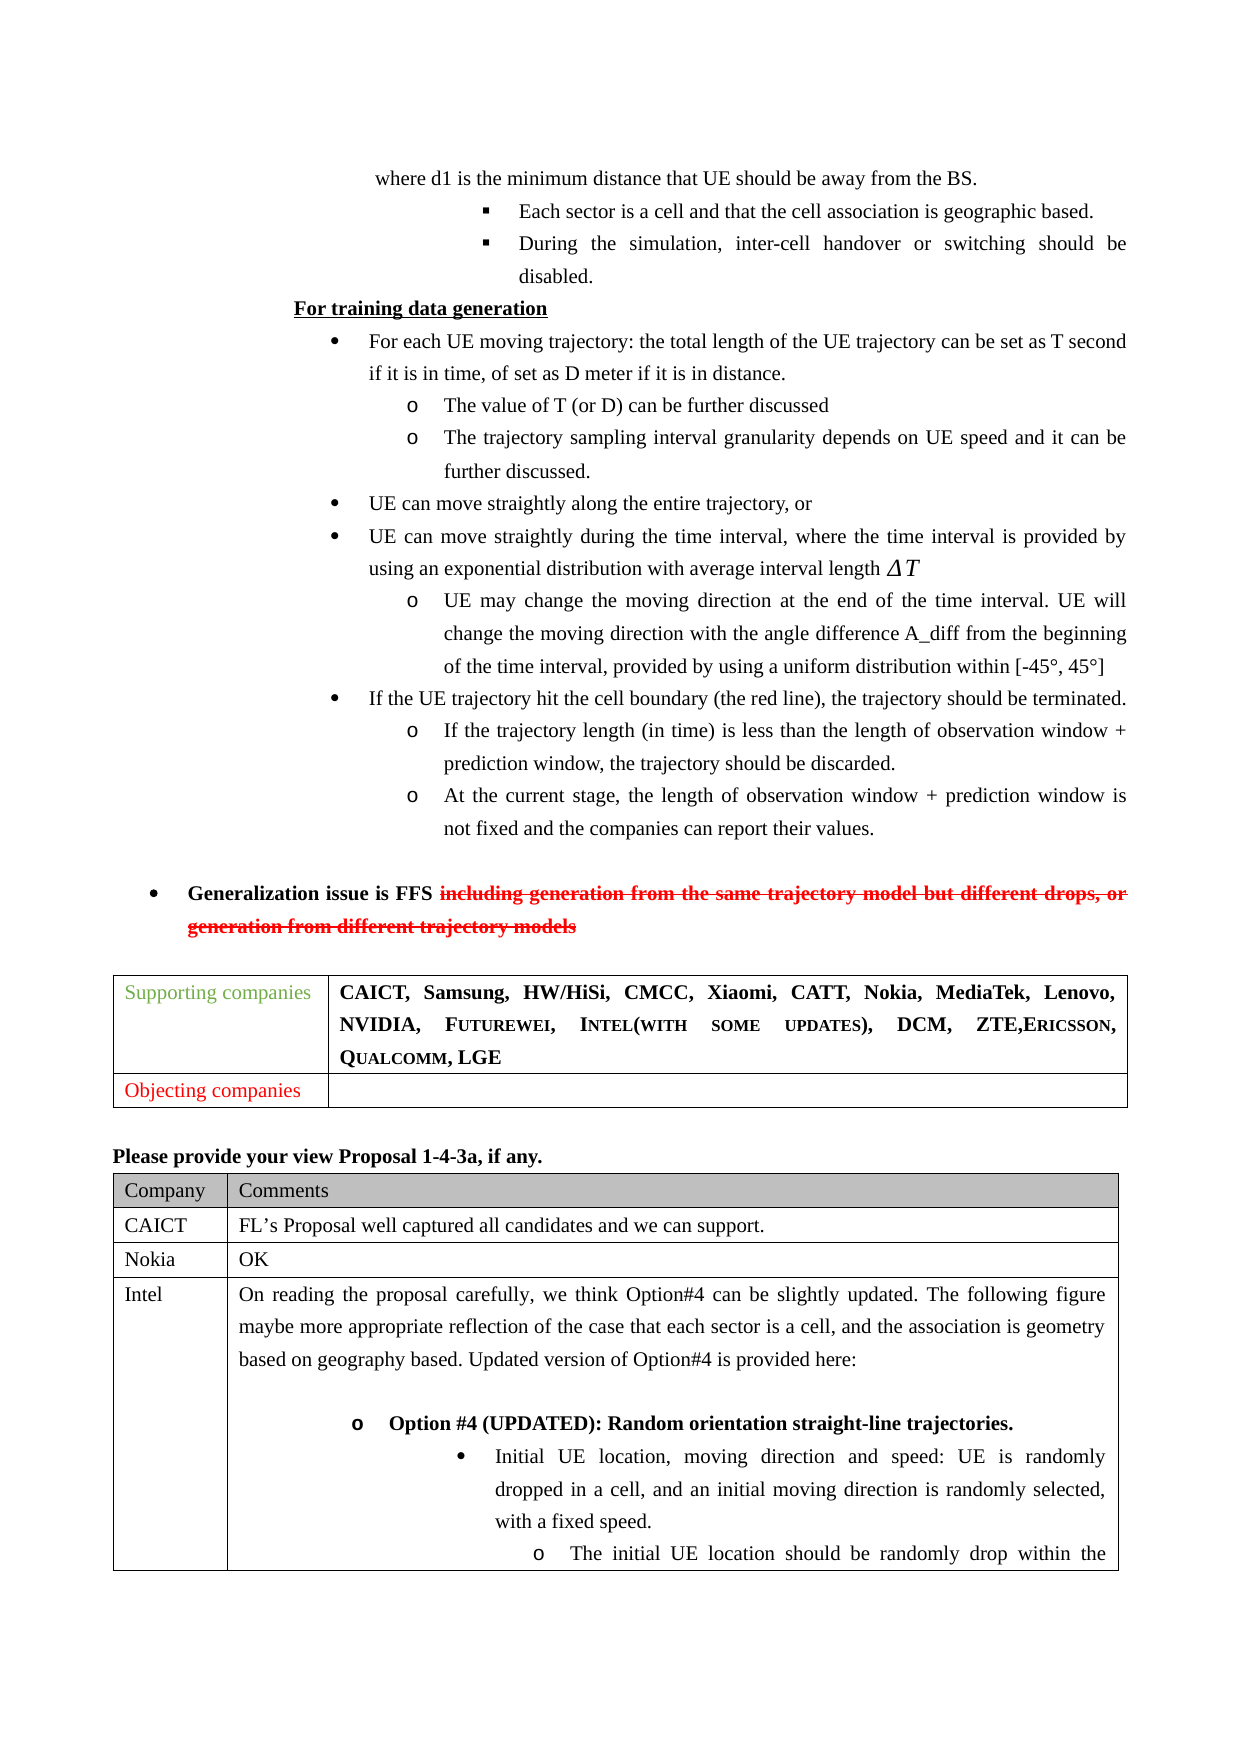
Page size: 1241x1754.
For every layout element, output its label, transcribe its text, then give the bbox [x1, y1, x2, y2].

list The trajectory sampling interval granularity depends on UE speed and it can be further discussed. [406, 422, 1128, 487]
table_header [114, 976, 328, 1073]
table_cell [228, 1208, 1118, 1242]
text For training data generation [294, 292, 1128, 324]
list UE can move straightly along the entire trajectory, or [331, 487, 1128, 519]
list At the current stage, the length of observation window + prediction window is not fixed and the companies can report their values. [406, 779, 1128, 844]
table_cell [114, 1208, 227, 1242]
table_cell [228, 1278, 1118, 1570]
list The value of T (or D) can be further discussed [406, 389, 1128, 422]
list If the trajectory length (in time) is less than the length of observation window + prediction window, the trajectory should be discarded. [406, 714, 1128, 779]
list where d1 is the minimum distance that UE should be away from the BS. [375, 162, 1128, 194]
list For each UE moving trajectory: the total length of the UE trajectory can be set as T second if it is in time, of set as D meter if it is in distance. [331, 324, 1128, 389]
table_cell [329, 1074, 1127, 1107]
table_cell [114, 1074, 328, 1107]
list If the UE trajectory hit the cell boundary (the red line), the trajectory should be terminated. [331, 682, 1128, 714]
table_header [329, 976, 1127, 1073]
list UE may change the moving direction at the end of the time interval. UE will change the moving direction with the angle difference A_diff from the beginning of the time interval, provided by using a uniform distribution within [-45°, 45°] [406, 584, 1128, 682]
list UE can move straightly during the time interval, where the time interval is provided by using an exponential distribution with average interval length [331, 519, 1128, 584]
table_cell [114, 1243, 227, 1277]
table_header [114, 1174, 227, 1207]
list During the simulation, inter-cell handover or switching should be disabled. [481, 227, 1128, 292]
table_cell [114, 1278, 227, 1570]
list Generalization issue is FFS including generation from the same trajectory model but different drops, or generation from different trajectory models [150, 877, 1128, 942]
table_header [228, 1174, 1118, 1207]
text Please provide your view Proposal 1-4-3a, if any. [112, 1140, 1128, 1173]
list Each sector is a cell and that the cell association is geographic based. [481, 194, 1128, 227]
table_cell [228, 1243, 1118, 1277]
